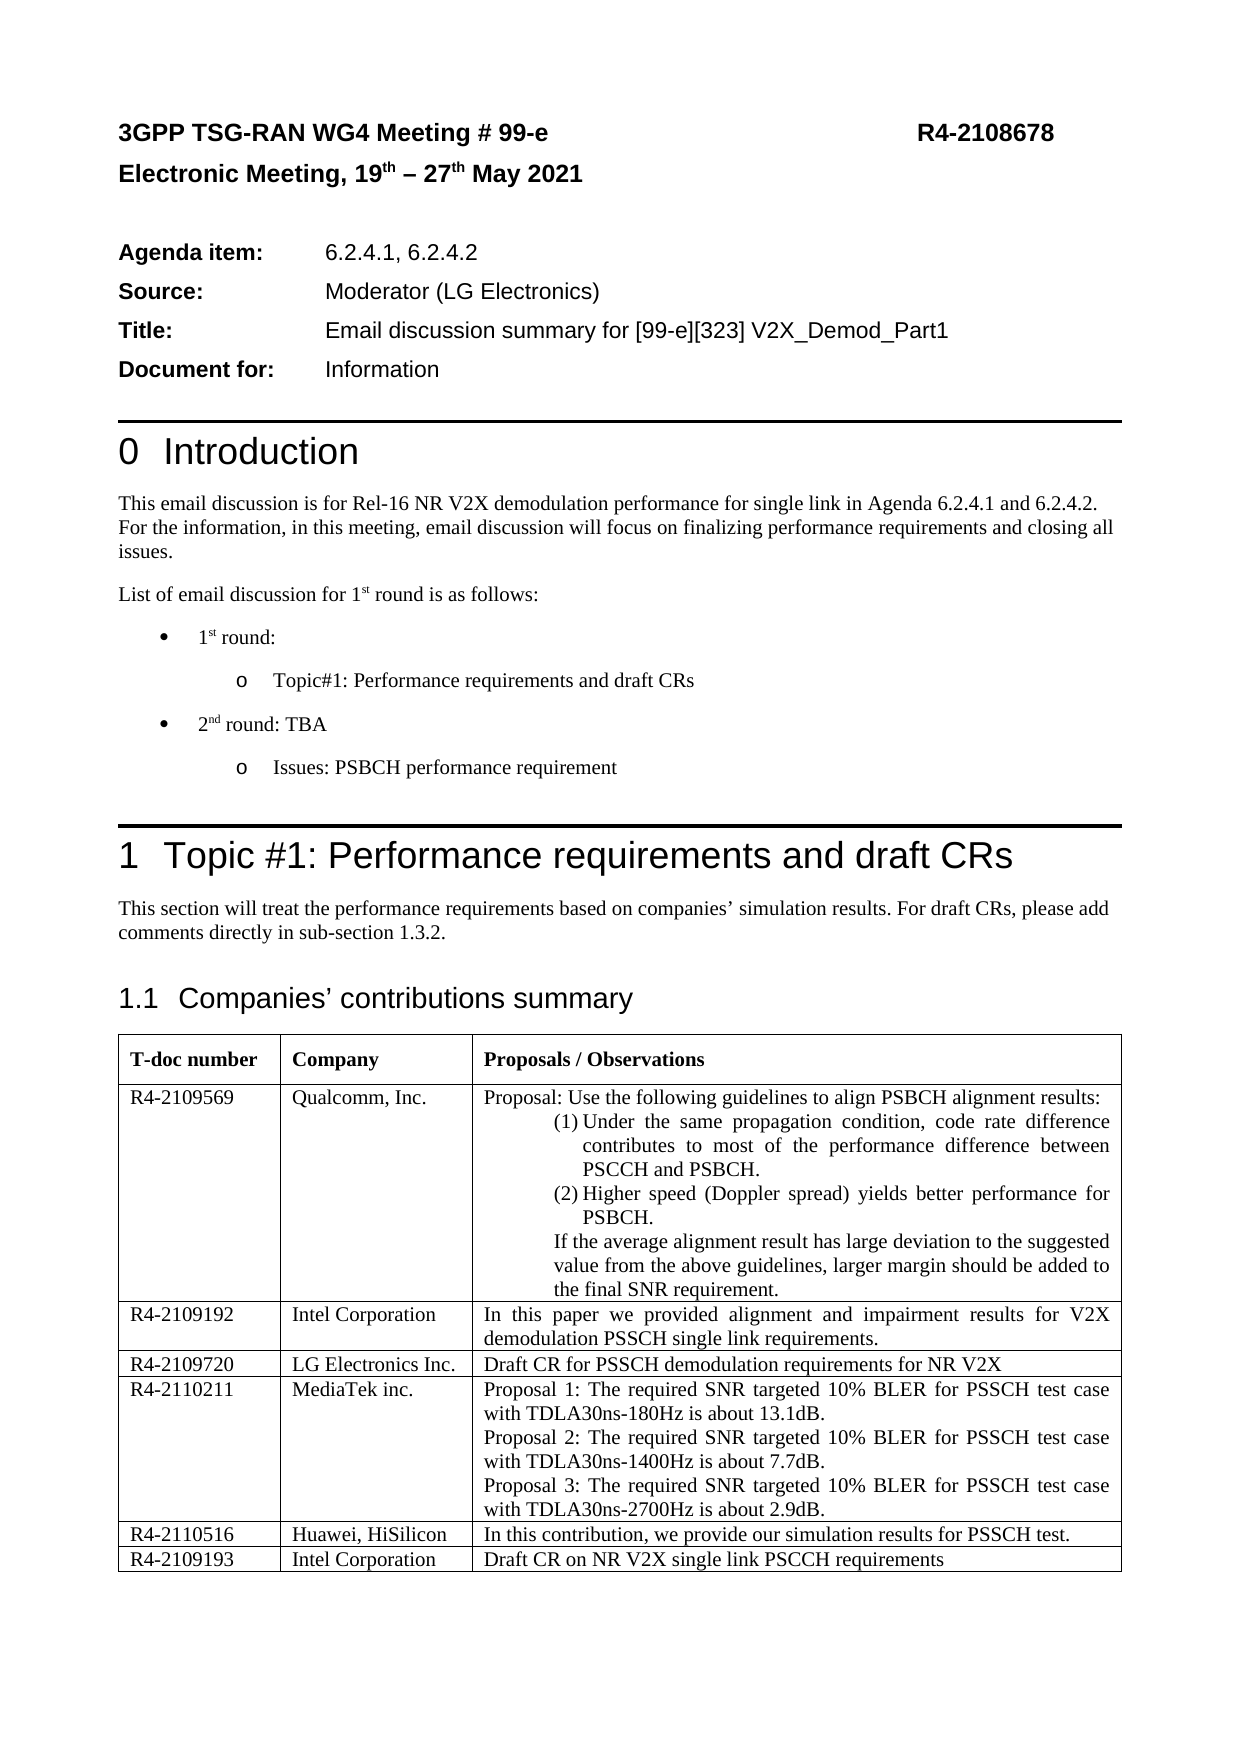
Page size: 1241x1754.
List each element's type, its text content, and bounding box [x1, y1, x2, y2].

text Document for: Information [118, 356, 1122, 382]
table_cell Draft CR on NR V2X single link PSCCH requirements [473, 1547, 1121, 1571]
table_cell Draft CR for PSSCH demodulation requirements for NR V2X [473, 1351, 1121, 1376]
table_cell Intel Corporation [281, 1302, 472, 1350]
text 3GPP TSG-RAN WG4 Meeting # 99-e R4-2108678 [118, 118, 1122, 147]
table_cell MediaTek inc. [281, 1377, 472, 1521]
table_cell Intel Corporation [281, 1547, 472, 1571]
list Topic#1: Performance requirements and draft CRs [235, 668, 1122, 693]
table_cell Huawei, HiSilicon [281, 1522, 472, 1546]
subtitle Companies’ contributions summary [118, 981, 1122, 1015]
table_cell In this contribution, we provide our simulation results for PSSCH test. [473, 1522, 1121, 1546]
subtitle Topic #1: Performance requirements and draft CRs [118, 828, 1122, 877]
text List of email discussion for 1st round is as follows: [118, 582, 1122, 606]
table_cell R4-2109192 [119, 1302, 280, 1350]
table_header T-doc number [119, 1035, 280, 1084]
table_cell R4-2110211 [119, 1377, 280, 1521]
text Electronic Meeting, 19th – 27th May 2021 [118, 159, 1122, 188]
table_cell Proposal 1: The required SNR targeted 10% BLER for PSSCH test case with TDLA30ns-180Hz is about 13.1dB. Proposal 2: The required SNR targeted 10% BLER for PSSCH test case with TDLA30ns-1400Hz is about 7.7dB. Proposal 3: The required SNR targeted 10% BLER for PSSCH test case with TDLA30ns-2700Hz is about 2.9dB. [473, 1377, 1121, 1521]
table_cell R4-2109569 [119, 1085, 280, 1301]
table_cell Proposal: Use the following guidelines to align PSBCH alignment results: (1) Under the same propagation condition, code rate difference contributes to most of the performance difference between PSCCH and PSBCH. (2) Higher speed (Doppler spread) yields better performance for PSBCH. If the average alignment result has large deviation to the suggested value from the above guidelines, larger margin should be added to the final SNR requirement. [473, 1085, 1121, 1301]
table_cell LG Electronics Inc. [281, 1351, 472, 1376]
subtitle Introduction [118, 423, 1122, 472]
list 1st round: [160, 625, 1122, 649]
table_header Proposals / Observations [473, 1035, 1121, 1084]
text Title: Email discussion summary for [99-e][323] V2X_Demod_Part1 [118, 317, 1122, 343]
text Source: Moderator (LG Electronics) [118, 278, 1122, 304]
table_cell R4-2109720 [119, 1351, 280, 1376]
text This email discussion is for Rel-16 NR V2X demodulation performance for single link in Agenda 6.2.4.1 and 6.2.4.2. For the information, in this meeting, email discussion will focus on finalizing performance requirements and closing all issues. [118, 491, 1122, 563]
table_cell R4-2110516 [119, 1522, 280, 1546]
list 2nd round: TBA [160, 712, 1122, 736]
table_cell In this paper we provided alignment and impairment results for V2X demodulation PSSCH single link requirements. [473, 1302, 1121, 1350]
list Issues: PSBCH performance requirement [235, 755, 1122, 781]
text This section will treat the performance requirements based on companies’ simulation results. For draft CRs, please add comments directly in sub-section 1.3.2. [118, 896, 1122, 944]
text Agenda item: 6.2.4.1, 6.2.4.2 [118, 239, 1122, 266]
table_cell R4-2109193 [119, 1547, 280, 1571]
table_cell Qualcomm, Inc. [281, 1085, 472, 1301]
table_header Company [281, 1035, 472, 1084]
